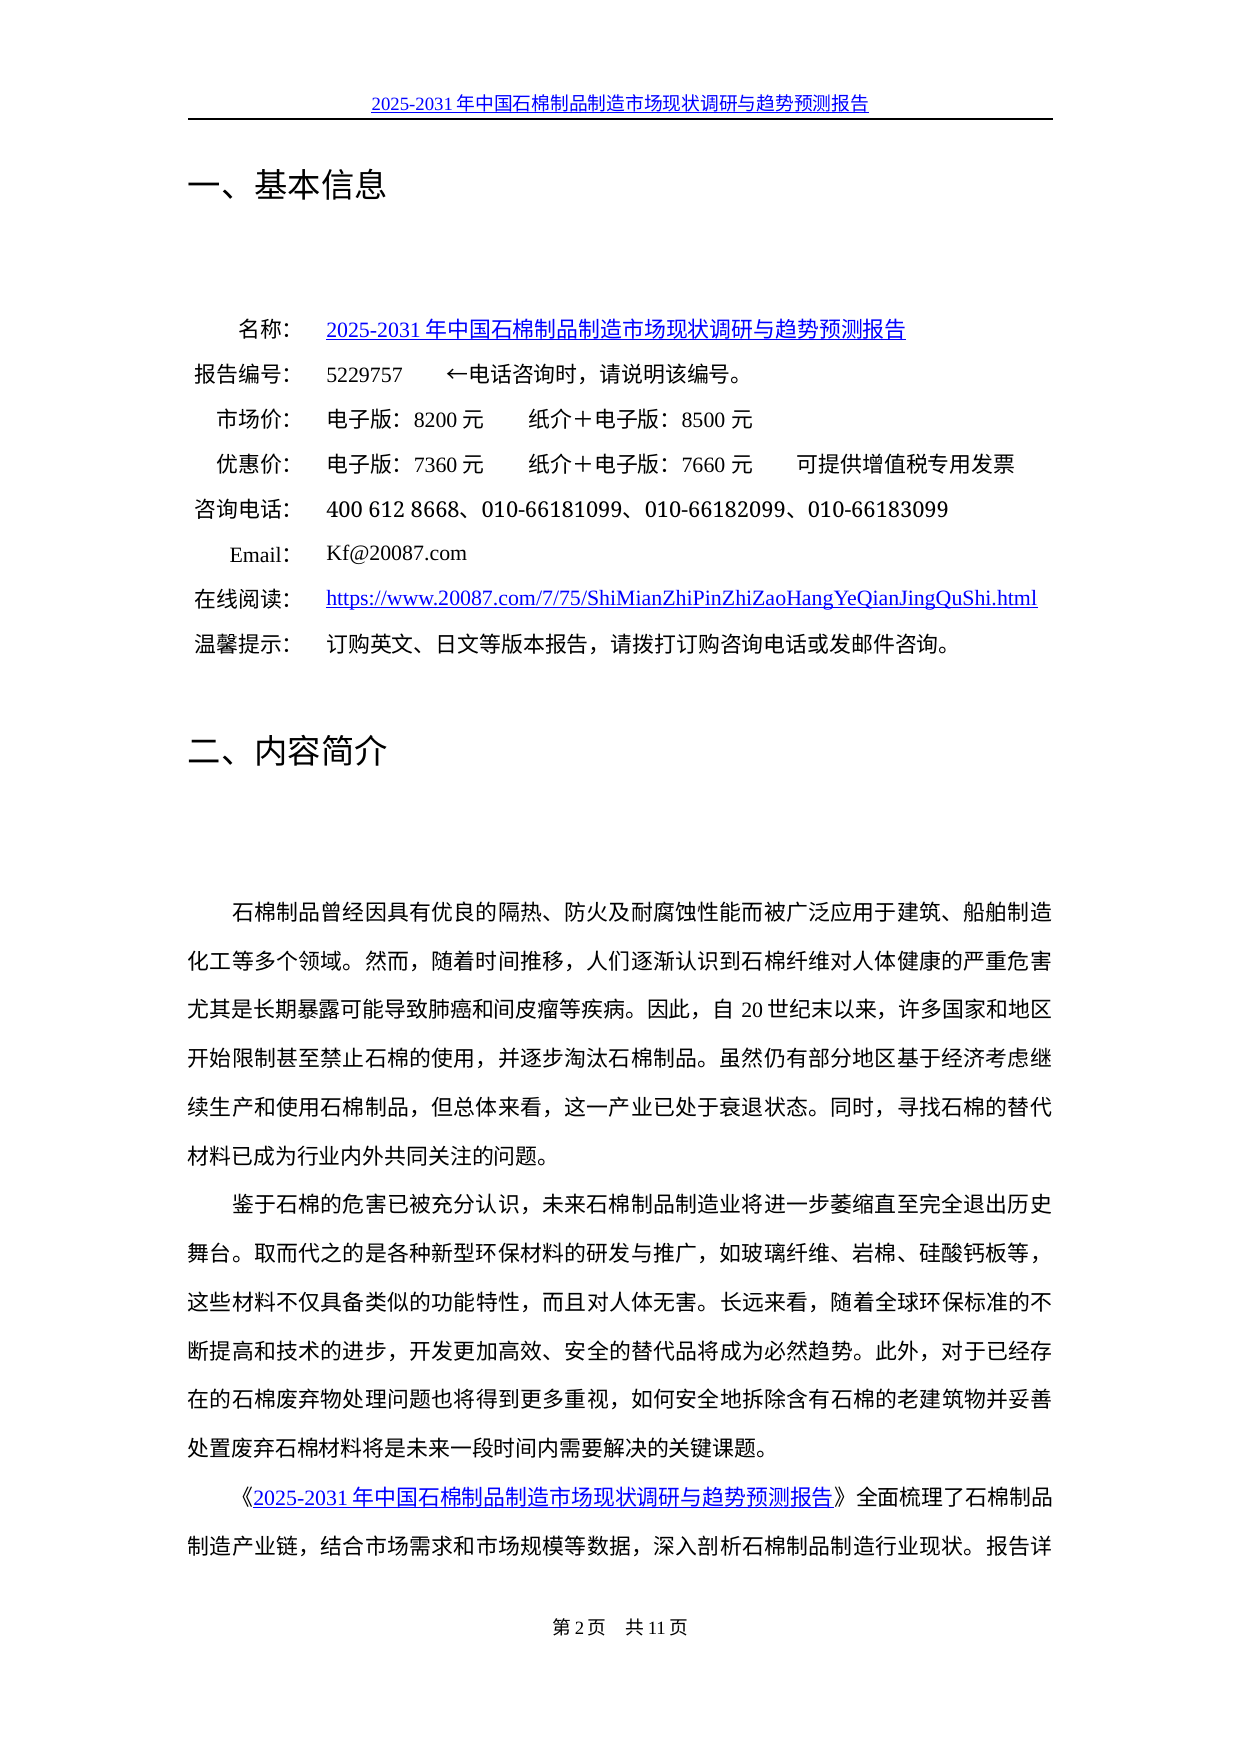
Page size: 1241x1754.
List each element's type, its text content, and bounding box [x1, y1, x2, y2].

table_cell 5229757 ←电话咨询时，请说明该编号。 [315, 357, 1073, 402]
table_header 2025-2031年中国石棉制品制造市场现状调研与趋势预测报告 [315, 312, 1073, 357]
table_cell Email： [167, 537, 315, 582]
title 二、内容简介 [187, 717, 1053, 782]
table_cell 订购英文、日文等版本报告，请拨打订购咨询电话或发邮件咨询。 [315, 627, 1073, 672]
table_cell Kf@20087.com [315, 537, 1073, 582]
table_cell 电子版：7360 元 纸介＋电子版：7660 元 可提供增值税专用发票 [315, 447, 1073, 492]
table_cell 400 612 8668、010-66181099、010-66182099、010-66183099 [315, 492, 1073, 537]
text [187, 894, 1053, 1561]
table_cell 报告编号： [167, 357, 315, 402]
table_header 名称： [167, 312, 315, 357]
table_cell 电子版：8200 元 纸介＋电子版：8500 元 [315, 402, 1073, 447]
table_cell 在线阅读： [167, 582, 315, 627]
table_cell [315, 582, 1073, 627]
title 一、基本信息 [187, 150, 1053, 215]
table_cell 温馨提示： [167, 627, 315, 672]
table_cell 咨询电话： [167, 492, 315, 537]
table_cell 市场价： [167, 402, 315, 447]
table_cell 优惠价： [167, 447, 315, 492]
